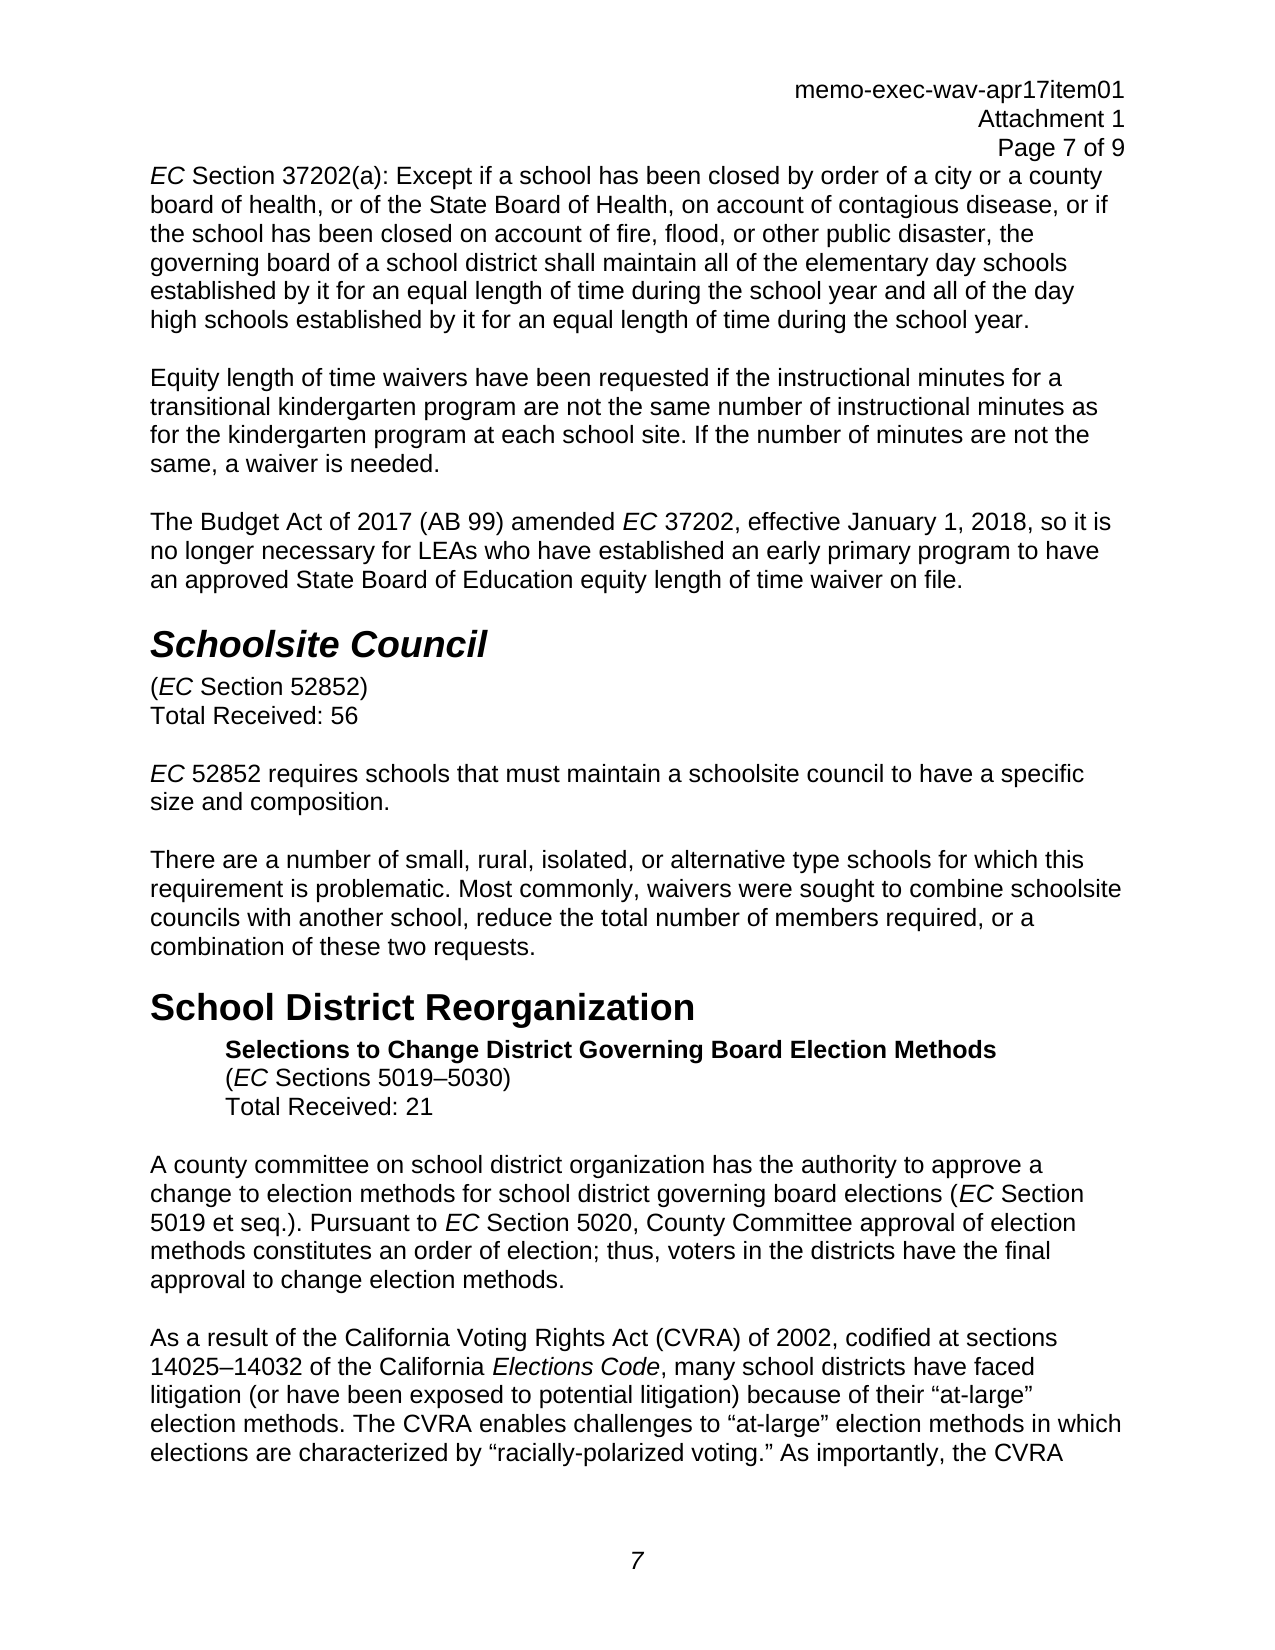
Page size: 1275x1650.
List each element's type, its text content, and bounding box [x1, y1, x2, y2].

text Selections to Change District Governing Board Election Methods [150, 1034, 1125, 1063]
text EC Section 37202(a): Except if a school has been closed by order of a city or a county board of health, or of the State Board of Health, on account of contagious disease, or if the school has been closed on account of fire, flood, or other public disaster, the governing board of a school district shall maintain all of the elementary day schools established by it for an equal length of time during the school year and all of the day high schools established by it for an equal length of time during the school year. [150, 161, 1125, 334]
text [150, 1323, 1125, 1467]
text EC 52852 requires schools that must maintain a schoolsite council to have a specific size and composition. [150, 758, 1125, 816]
text There are a number of small, rural, isolated, or alternative type schools for which this requirement is problematic. Most commonly, waivers were sought to combine schoolsite councils with another school, reduce the total number of members required, or a combination of these two requests. [150, 845, 1125, 960]
text (EC Section 52852) [150, 672, 1125, 701]
text A county committee on school district organization has the authority to approve a change to election methods for school district governing board elections (EC Section 5019 et seq.). Pursuant to EC Section 5020, County Committee approval of election methods constitutes an order of election; thus, voters in the districts have the final approval to change election methods. [150, 1150, 1125, 1294]
text The Budget Act of 2017 (AB 99) amended EC 37202, effective January 1, 2018, so it is no longer necessary for LEAs who have established an early primary program to have an approved State Board of Education equity length of time waiver on file. [150, 507, 1125, 593]
text Total Received: 21 [150, 1092, 1125, 1121]
text Equity length of time waivers have been requested if the instructional minutes for a transitional kindergarten program are not the same number of instructional minutes as for the kindergarten program at each school site. If the number of minutes are not the same, a waiver is needed. [150, 363, 1125, 478]
text (EC Sections 5019–5030) [150, 1063, 1125, 1092]
subtitle School District Reorganization [150, 985, 1125, 1028]
text Total Received: 56 [150, 701, 1125, 729]
subtitle Schoolsite Council [150, 622, 1125, 666]
